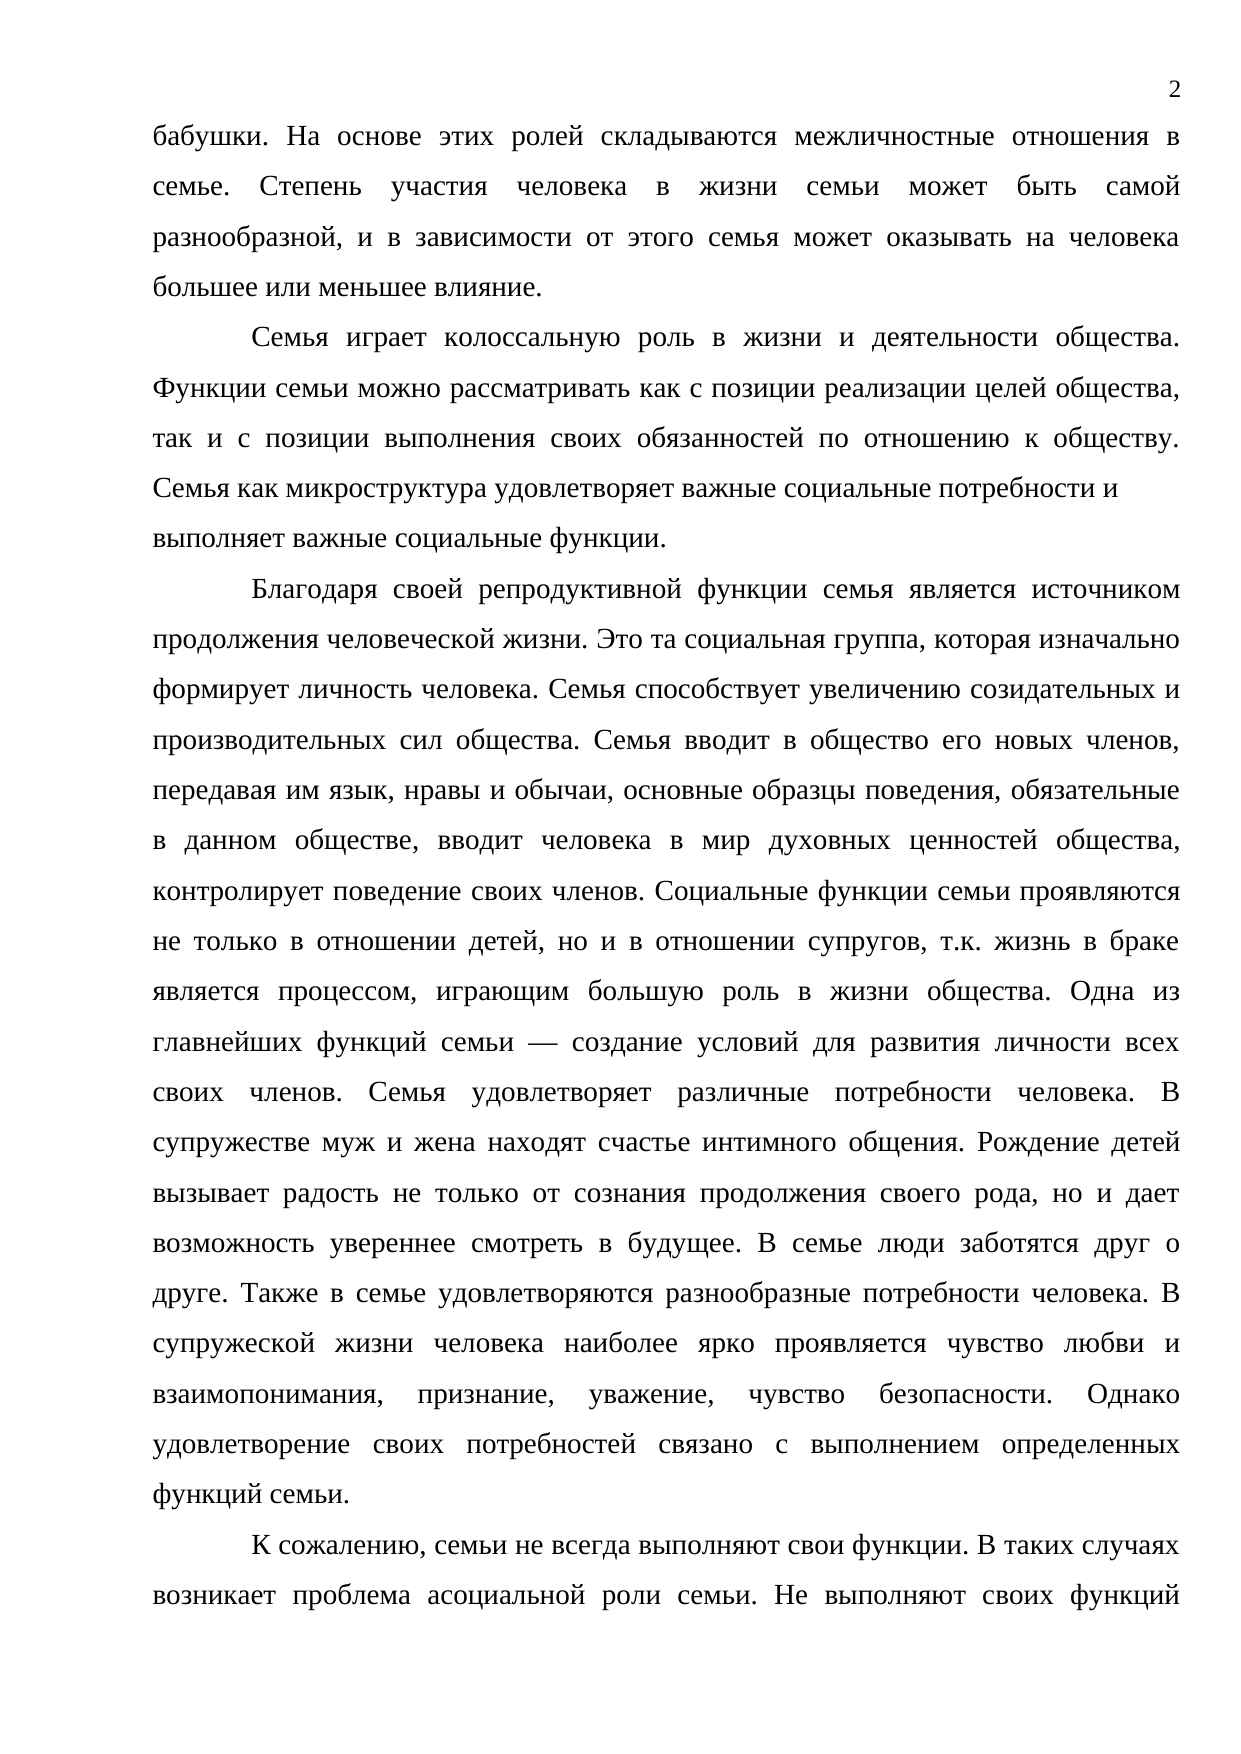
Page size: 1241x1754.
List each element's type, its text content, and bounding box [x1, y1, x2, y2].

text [152, 1527, 1181, 1611]
text выполняет важные социальные функции. [152, 521, 1181, 554]
text Семья играет колоссальную роль в жизни и деятельности общества. Функции семьи можно рассматривать как с позиции реализации целей общества, так и с позиции выполнения своих обязанностей по отношению к обществу. Семья как микроструктура удовлетворяет важные социальные потребности и [152, 319, 1181, 504]
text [152, 118, 1181, 303]
text Благодаря своей репродуктивной функции семья является источником продолжения человеческой жизни. Это та социальная группа, которая изначально формирует личность человека. Семья способствует увеличению созидательных и производительных сил общества. Семья вводит в общество его новых членов, передавая им язык, нравы и обычаи, основные образцы поведения, обязательные в данном обществе, вводит человека в мир духовных ценностей общества, контролирует поведение своих членов. Социальные функции семьи проявляются не только в отношении детей, но и в отношении супругов, т.к. жизнь в браке является процессом, играющим большую роль в жизни общества. Одна из главнейших функций семьи — создание условий для развития личности всех своих членов. Семья удовлетворяет различные потребности человека. В супружестве муж и жена находят счастье интимного общения. Рождение детей вызывает радость не только от сознания продолжения своего рода, но и дает возможность увереннее смотреть в будущее. В семье люди заботятся друг о друге. Также в семье удовлетворяются разнообразные потребности человека. В супружеской жизни человека наиболее ярко проявляется чувство любви и взаимопонимания, признание, уважение, чувство безопасности. Однако удовлетворение своих потребностей связано с выполнением определенных функций семьи. [152, 571, 1181, 1510]
